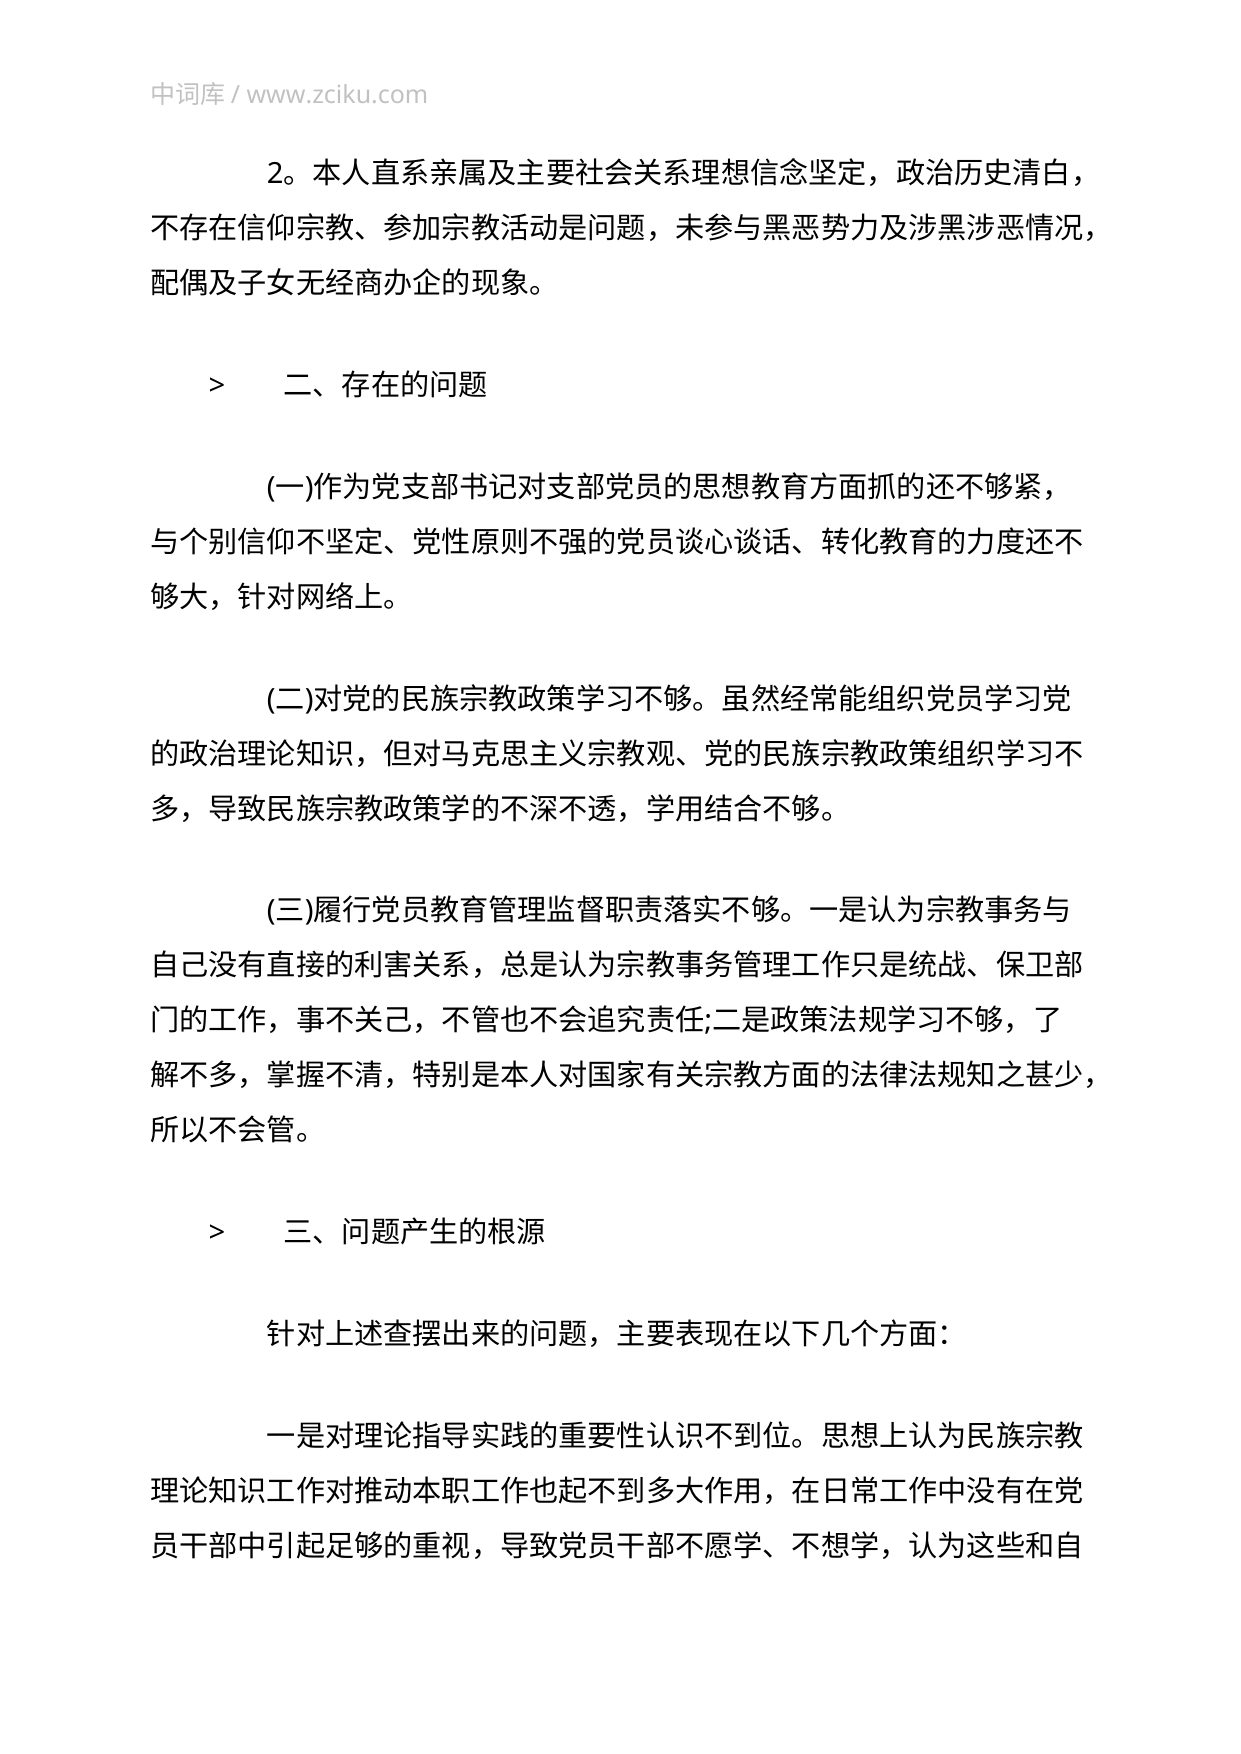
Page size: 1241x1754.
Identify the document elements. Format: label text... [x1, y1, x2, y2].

text 针对上述查摆出来的问题，主要表现在以下几个方面： [150, 1311, 1090, 1353]
text (三)履行党员教育管理监督职责落实不够。一是认为宗教事务与自己没有直接的利害关系，总是认为宗教事务管理工作只是统战、保卫部门的工作，事不关己，不管也不会追究责任;二是政策法规学习不够，了解不多，掌握不清，特别是本人对国家有关宗教方面的法律法规知之甚少，所以不会管。 [150, 887, 1090, 1149]
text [150, 1412, 1090, 1564]
text > 三、问题产生的根源 [150, 1208, 1090, 1251]
text 2。本人直系亲属及主要社会关系理想信念坚定，政治历史清白，不存在信仰宗教、参加宗教活动是问题，未参与黑恶势力及涉黑涉恶情况，配偶及子女无经商办企的现象。 [150, 150, 1090, 302]
text (一)作为党支部书记对支部党员的思想教育方面抓的还不够紧，与个别信仰不坚定、党性原则不强的党员谈心谈话、转化教育的力度还不够大，针对网络上。 [150, 464, 1090, 616]
text > 二、存在的问题 [150, 362, 1090, 404]
text (二)对党的民族宗教政策学习不够。虽然经常能组织党员学习党的政治理论知识，但对马克思主义宗教观、党的民族宗教政策组织学习不多，导致民族宗教政策学的不深不透，学用结合不够。 [150, 675, 1090, 827]
